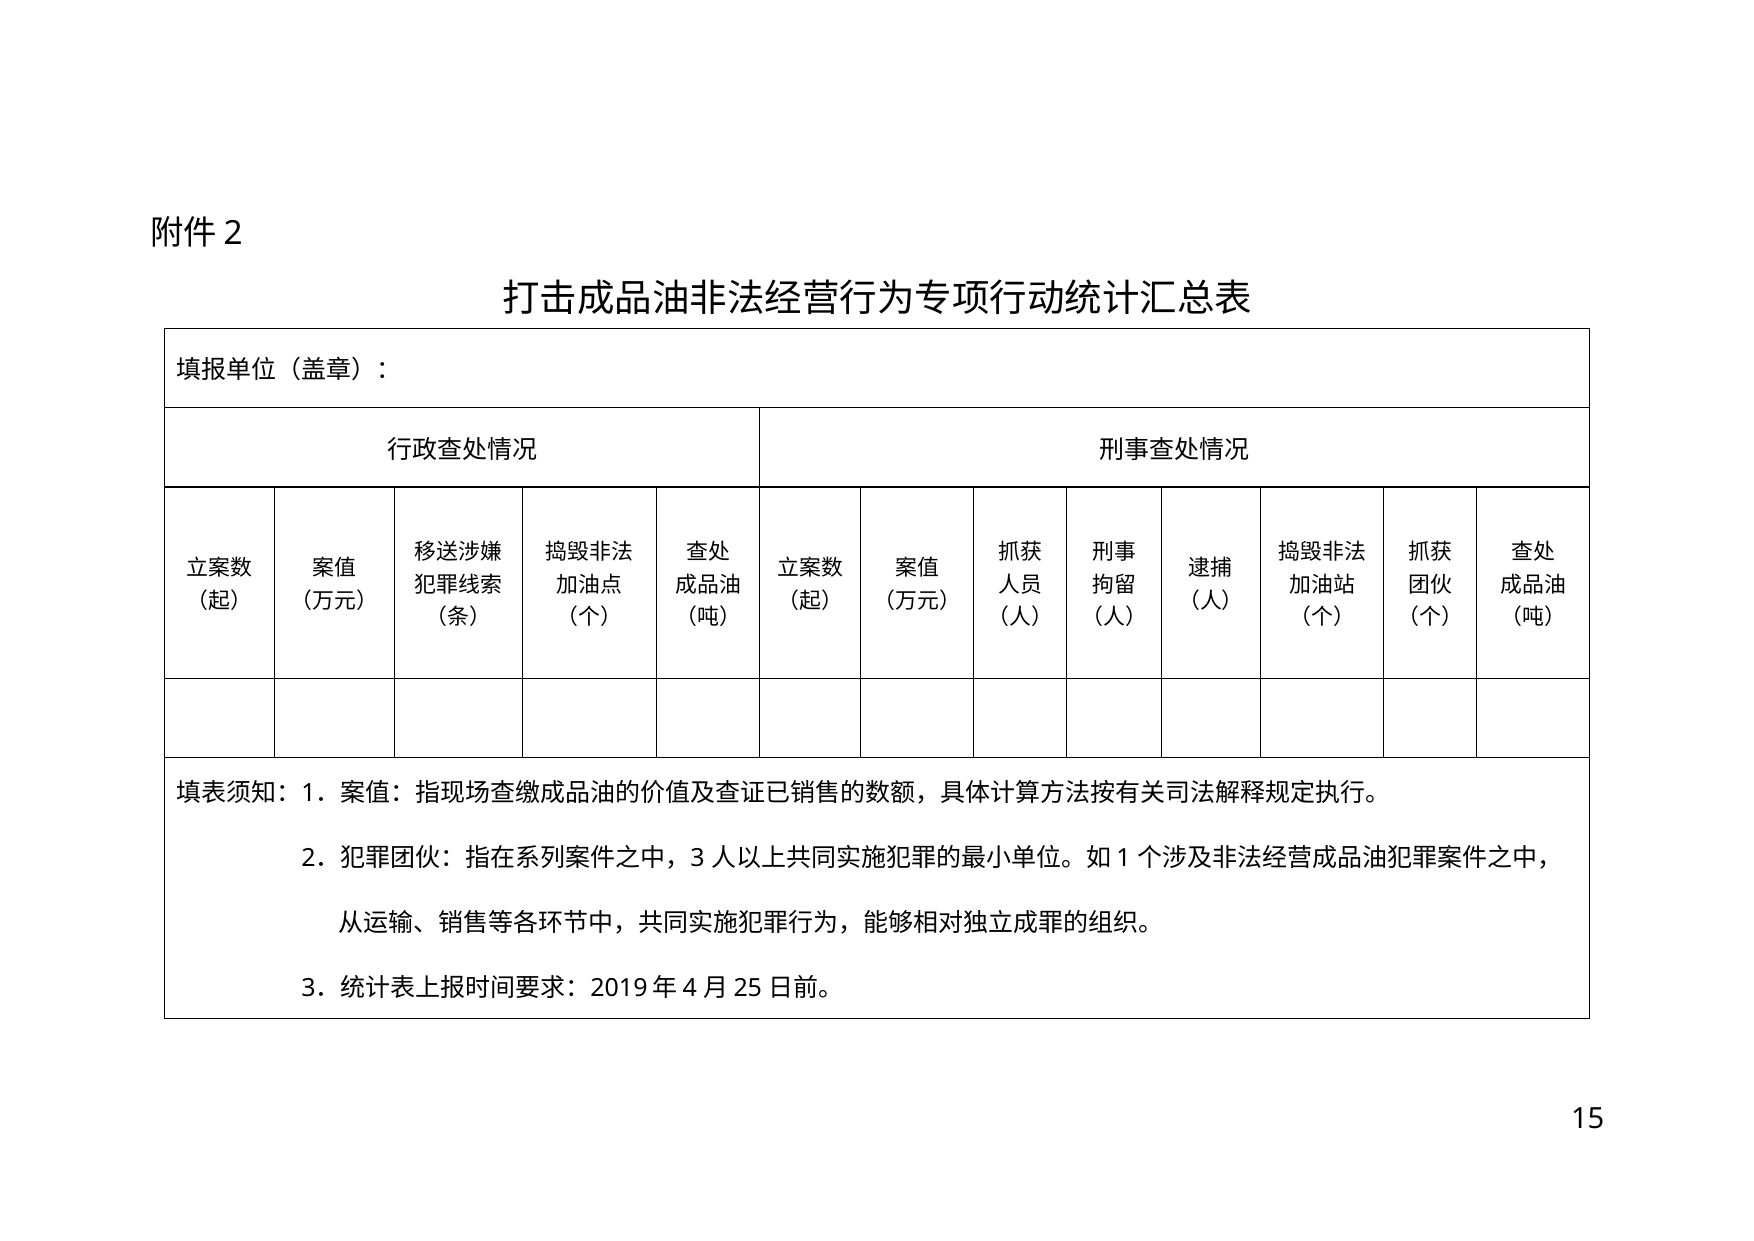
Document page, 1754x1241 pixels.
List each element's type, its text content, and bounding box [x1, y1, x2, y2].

text 打击成品油非法经营行为专项行动统计汇总表 [150, 263, 1604, 328]
table_cell [165, 679, 274, 757]
table_cell [1261, 679, 1383, 757]
table_cell 捣毁非法加油站 （个） [1261, 488, 1383, 677]
table_cell [974, 679, 1066, 757]
table_cell 立案数 （起） [165, 488, 274, 677]
table_cell 填表须知：1．案值：指现场查缴成品油的价值及查证已销售的数额，具体计算方法按有关司法解释规定执行。 2．犯罪团伙：指在系列案件之中，3 人以上共同实施犯罪的最小单位。如1 个涉及非法经营成品油犯罪案件之中， 从运输、销售等各环节中，共同实施犯罪行为，能够相对独立成罪的组织。 3．统计表上报时间要求：2019年4 月25 日前。 [165, 758, 1589, 1018]
table_cell [657, 679, 759, 757]
table_cell 移送涉嫌犯罪线索（条） [395, 488, 522, 677]
table_cell 刑事查处情况 [760, 408, 1589, 486]
table_cell [1162, 679, 1260, 757]
table_cell 捣毁非法 加油点 （个） [523, 488, 656, 677]
table_cell 查处 成品油 （吨） [1477, 488, 1589, 677]
text 附 [150, 198, 1604, 263]
table_cell 案值 （万元） [861, 488, 973, 677]
table_cell 案值 （万元） [275, 488, 394, 677]
table_cell [1067, 679, 1161, 757]
table_cell 刑事 拘留 （人） [1067, 488, 1161, 677]
table_cell [523, 679, 656, 757]
table_cell 立案数 （起） [760, 488, 860, 677]
table_cell [275, 679, 394, 757]
table_cell 抓获 人员 （人） [974, 488, 1066, 677]
table_cell [861, 679, 973, 757]
table_cell 查处 成品油 （吨） [657, 488, 759, 677]
table_cell [1384, 679, 1476, 757]
table_cell [1477, 679, 1589, 757]
table_cell 抓获 团伙 （个） [1384, 488, 1476, 677]
table_cell [760, 679, 860, 757]
table_header 填报单位（盖章）： [165, 329, 1589, 407]
table_cell 逮捕 （人） [1162, 488, 1260, 677]
table_cell 行政查处情况 [165, 408, 759, 486]
table_cell [395, 679, 522, 757]
